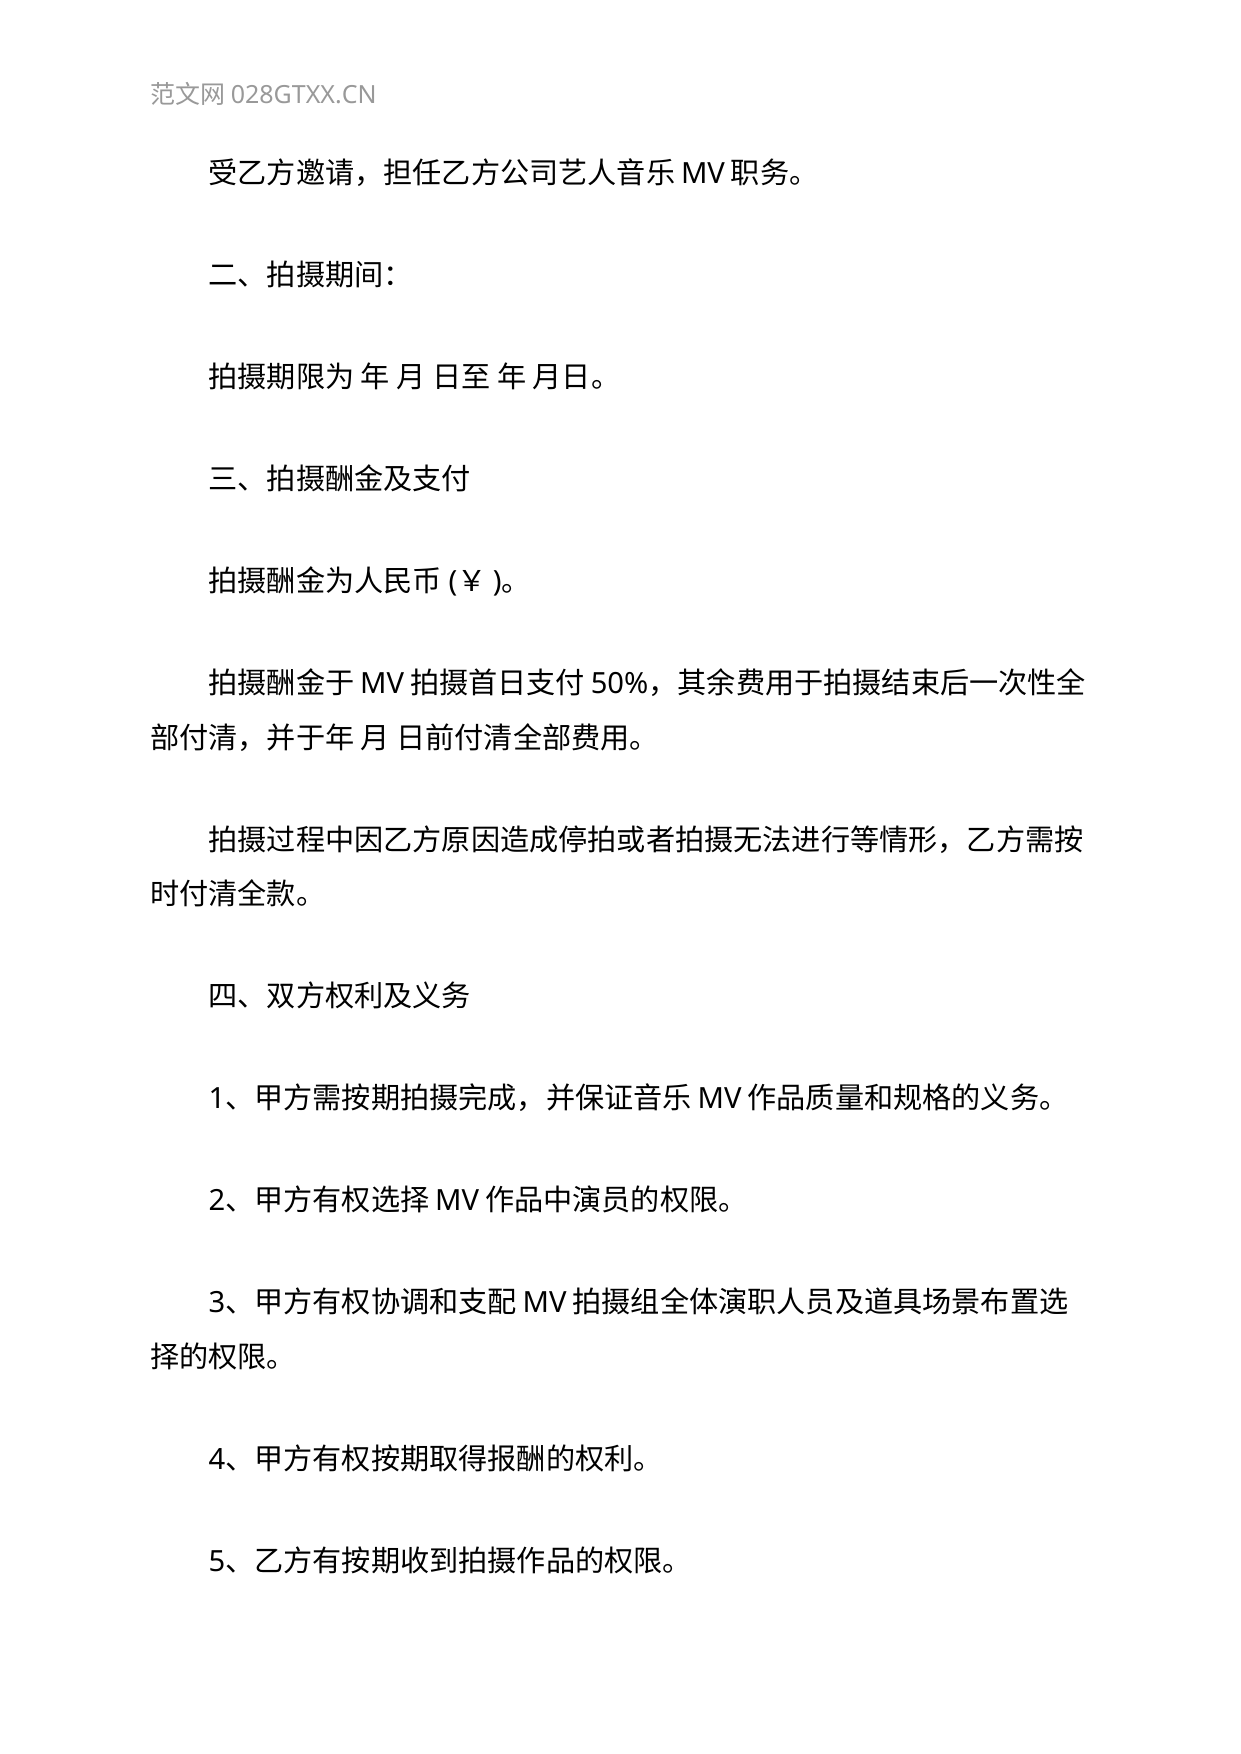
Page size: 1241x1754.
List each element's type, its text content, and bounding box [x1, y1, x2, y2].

text 拍摄酬金于MV拍摄首日支付50%，其余费用于拍摄结束后一次性全部付清，并于年 月 日前付清全部费用。 [150, 659, 1090, 757]
text 拍摄过程中因乙方原因造成停拍或者拍摄无法进行等情形，乙方需按时付清全款。 [150, 816, 1090, 913]
text 受乙方邀请，担任乙方公司艺人音乐MV职务。 [150, 150, 1090, 192]
text 二、拍摄期间： [150, 252, 1090, 294]
text 三、拍摄酬金及支付 [150, 456, 1090, 498]
text 拍摄期限为 年 月 日至 年 月日。 [150, 354, 1090, 396]
text 拍摄酬金为人民币 (￥ )。 [150, 557, 1090, 600]
text 3、甲方有权协调和支配MV拍摄组全体演职人员及道具场景布置选择的权限。 [150, 1278, 1090, 1376]
text 2、甲方有权选择MV作品中演员的权限。 [150, 1176, 1090, 1219]
text 四、双方权利及义务 [150, 973, 1090, 1015]
text 1、甲方需按期拍摄完成，并保证音乐MV作品质量和规格的义务。 [150, 1074, 1090, 1117]
text 5、乙方有按期收到拍摄作品的权限。 [150, 1537, 1090, 1579]
text 4、甲方有权按期取得报酬的权利。 [150, 1435, 1090, 1478]
